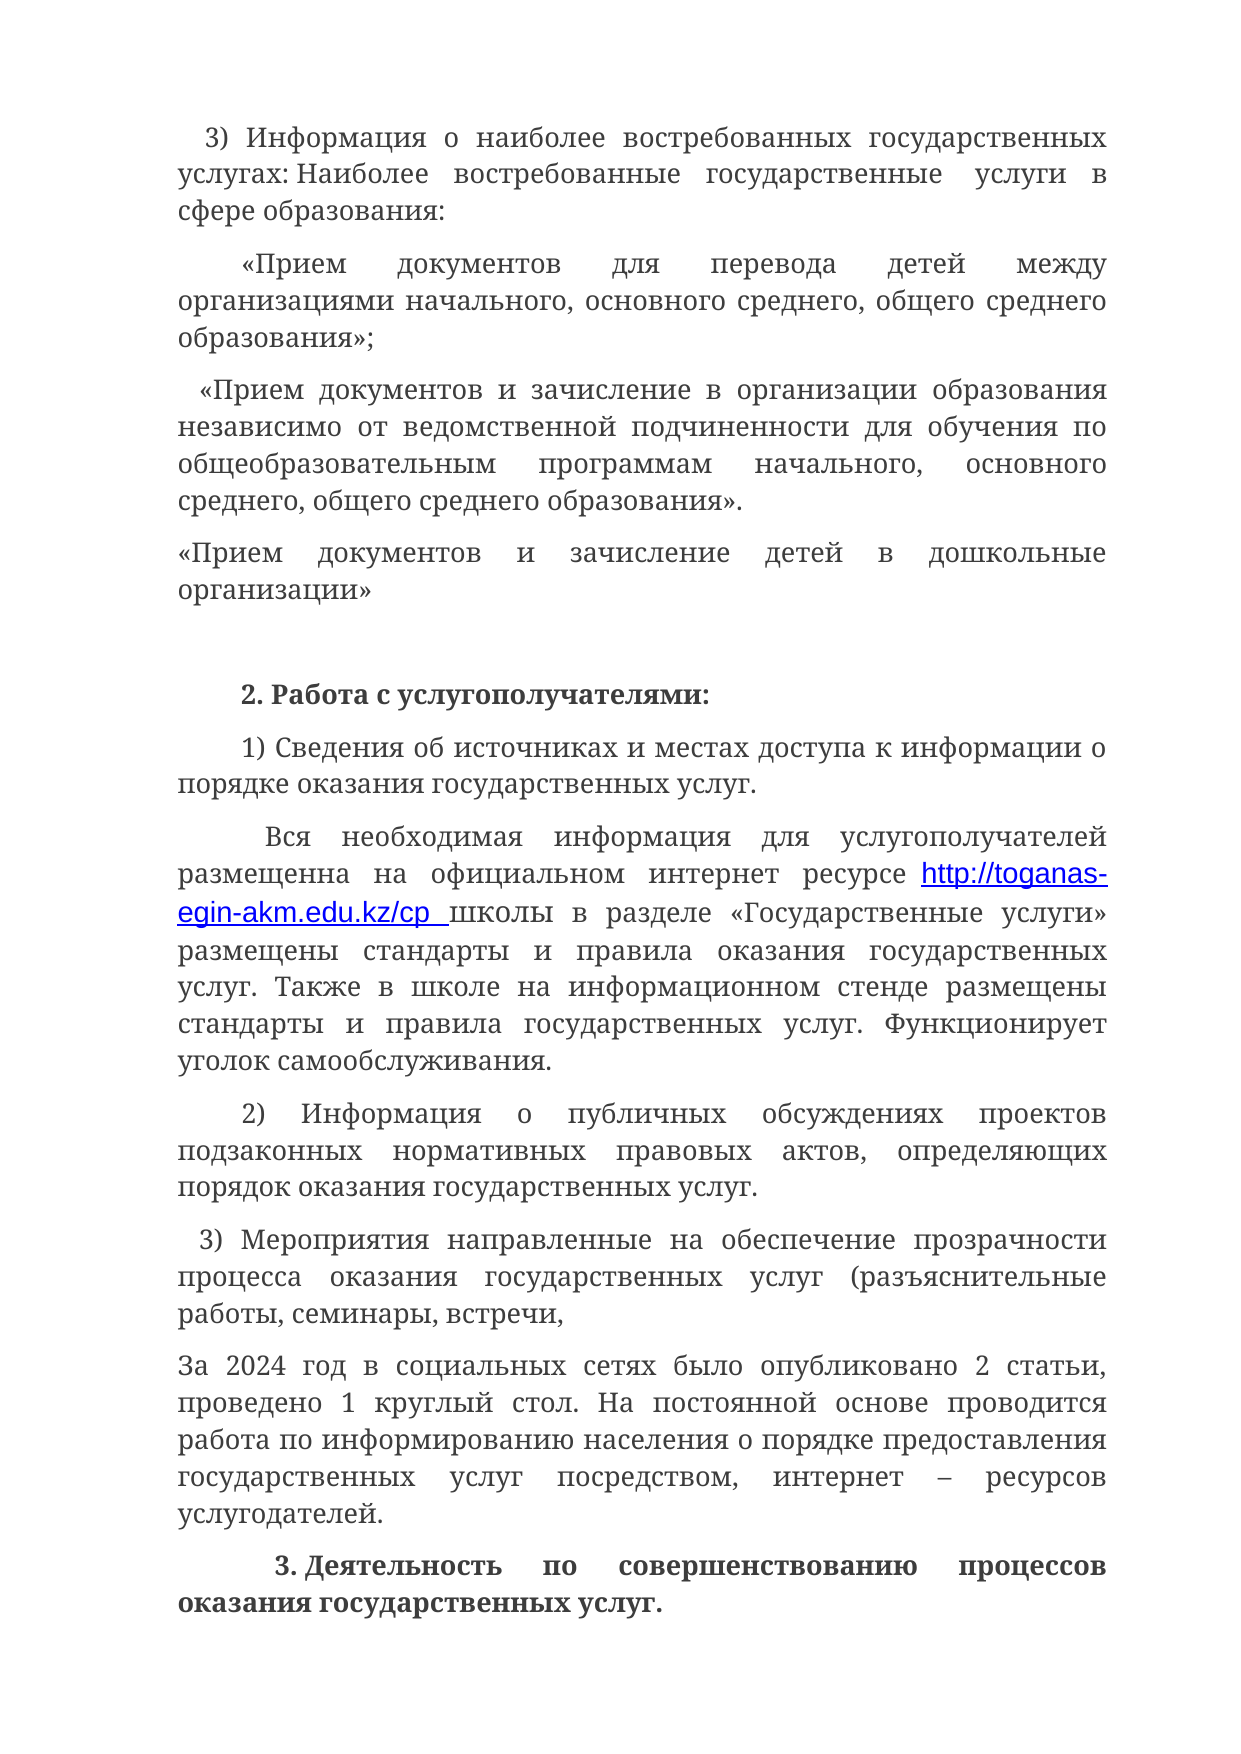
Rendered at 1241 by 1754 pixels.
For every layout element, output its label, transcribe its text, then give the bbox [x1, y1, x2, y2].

text 3) Мероприятия направленные на обеспечение прозрачности процесса оказания государственных услуг (разъяснительные работы, семинары, встречи, [177, 1220, 1107, 1331]
text «Прием документов и зачисление в организации образования независимо от ведомственной подчиненности для обучения по общеобразовательным программам начального, основного среднего, общего среднего образования». [177, 371, 1107, 518]
text 2) Информация о публичных обсуждениях проектов подзаконных нормативных правовых актов, определяющих порядок оказания государственных услуг. [177, 1094, 1107, 1205]
text За 2024 год в социальных сетях было опубликовано 2 статьи, проведено 1 круглый стол. На постоянной основе проводится работа по информированию населения о порядке предоставления государственных услуг посредством, интернет – ресурсов услугодателей. [177, 1347, 1107, 1531]
text 2. Работа с услугополучателями: [177, 676, 1107, 712]
text Вся необходимая информация для услугополучателей размещенна на официальном интернет ресурсе http://toganas-egin-akm.edu.kz/cp школы в разделе «Государственные услуги» размещены стандарты и правила оказания государственных услуг. Также в школе на информационном стенде размещены стандарты и правила государственных услуг. Функционирует уголок самообслуживания. [177, 817, 1107, 1078]
text «Прием документов для перевода детей между организациями начального, основного среднего, общего среднего образования»; [177, 244, 1107, 355]
text 1) Сведения об источниках и местах доступа к информации о порядке оказания государственных услуг. [177, 728, 1107, 802]
text «Прием документов и зачисление детей в дошкольные организации» [177, 534, 1107, 607]
text 3) Информация о наиболее востребованных государственных услугах: Наиболее востребованные государственные услуги в сфере образования: [177, 118, 1107, 229]
text 3. Деятельность по совершенствованию процессов оказания государственных услуг. [177, 1547, 1107, 1620]
